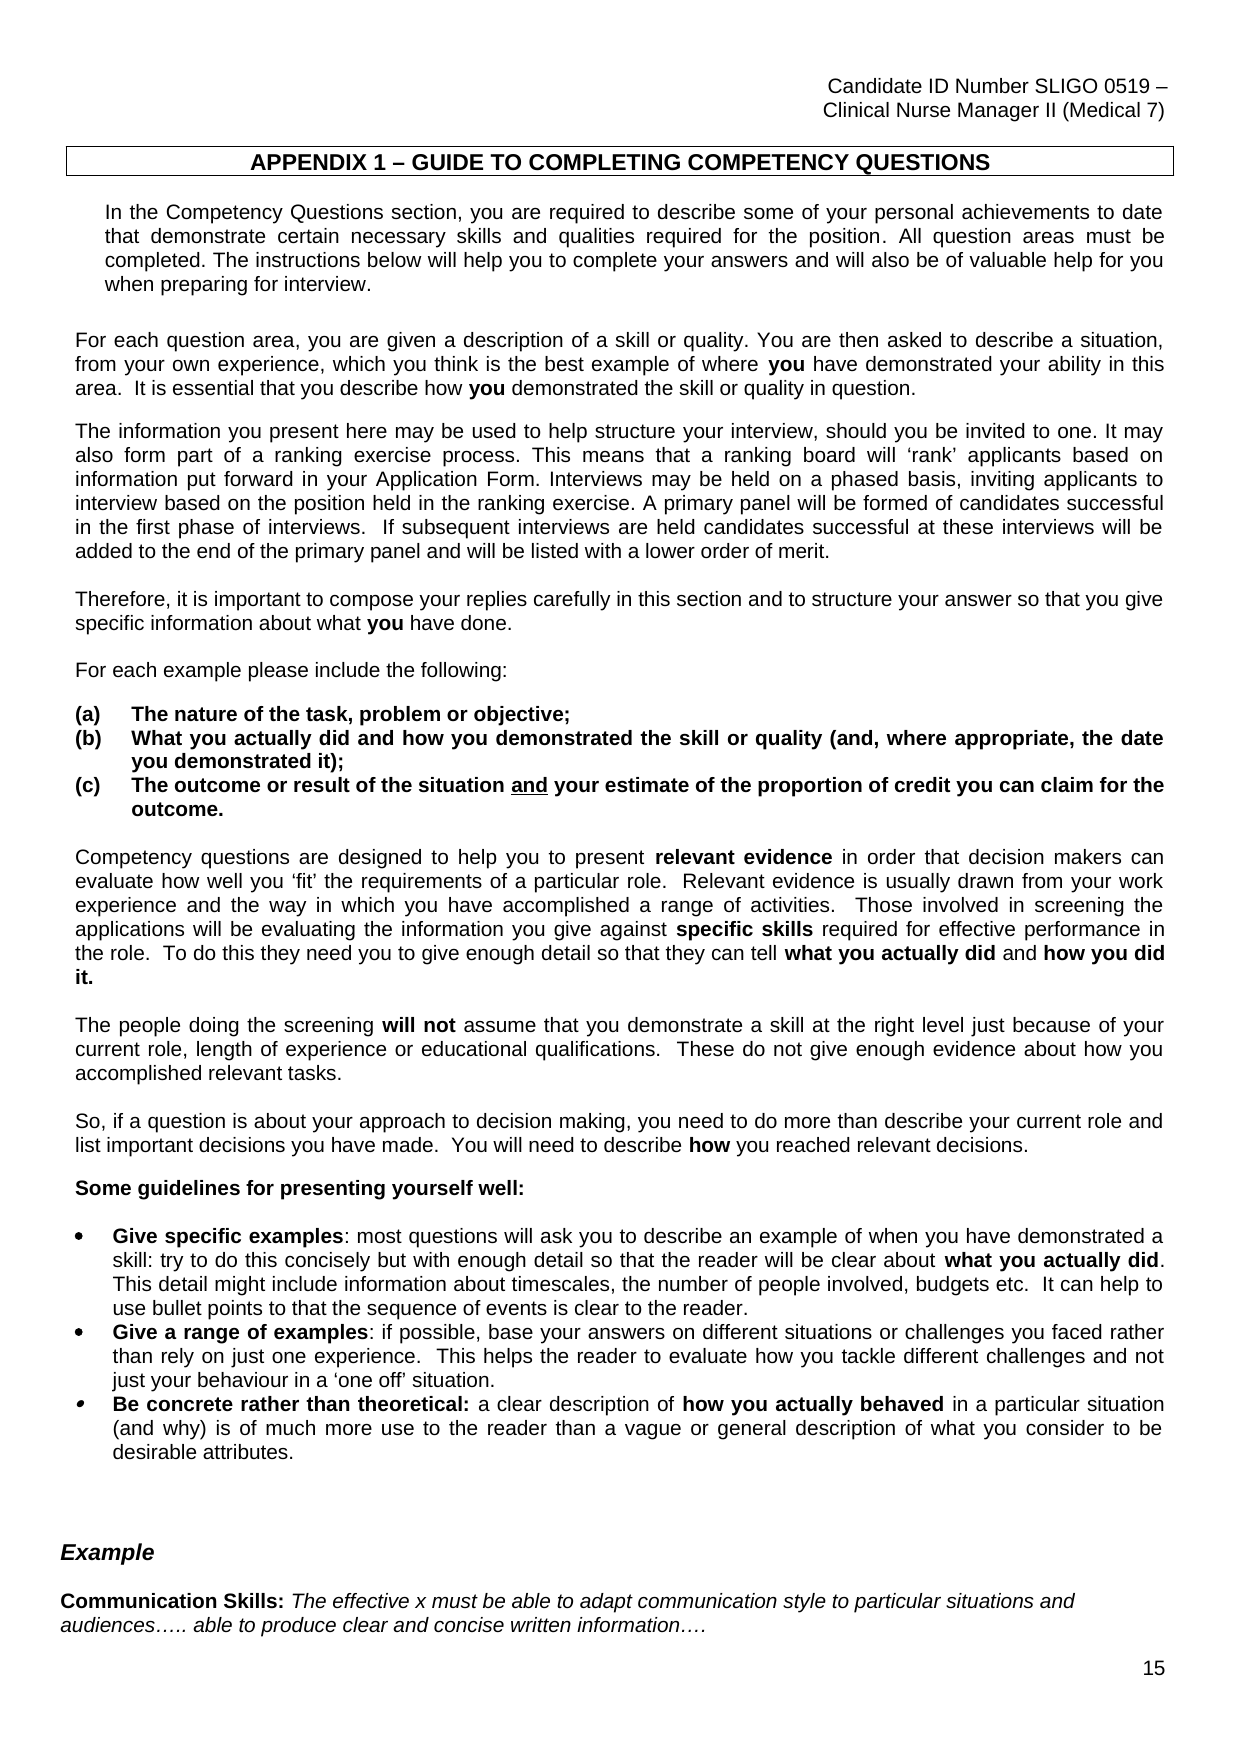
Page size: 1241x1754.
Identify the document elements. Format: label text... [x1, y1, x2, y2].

text For each question area, you are given a description of a skill or quality. You are then asked to describe a situation, from your own experience, which you think is the best example of where you have demonstrated your ability in this area. It is essential that you describe how you demonstrated the skill or quality in question. [75, 328, 1165, 399]
subtitle APPENDIX 1 – GUIDE TO COMPLETING COMPETENCY QUESTIONS [67, 147, 1173, 175]
text Communication Skills: The effective x must be able to adapt communication style to particular situations and audiences….. able to produce clear and concise written information…. [60, 1589, 1139, 1637]
text Some guidelines for presenting yourself well: [75, 1176, 1165, 1200]
text The people doing the screening will not assume that you demonstrate a skill at the right level just because of your current role, length of experience or educational qualifications. These do not give enough evidence about how you accomplished relevant tasks. [75, 1013, 1165, 1085]
subtitle Example [60, 1539, 1139, 1565]
text For each example please include the following: [75, 658, 1165, 682]
text In the Competency Questions section, you are required to describe some of your personal achievements to date that demonstrate certain necessary skills and qualities required for the position. All question areas must be completed. The instructions below will help you to complete your answers and will also be of valuable help for you when preparing for interview. [104, 200, 1165, 296]
text Competency questions are designed to help you to present relevant evidence in order that decision makers can evaluate how well you ‘fit’ the requirements of a particular role. Relevant evidence is usually drawn from your work experience and the way in which you have accomplished a range of activities. Those involved in screening the applications will be evaluating the information you give against specific skills required for effective performance in the role. To do this they need you to give enough detail so that they can tell what you actually did and how you did it. [75, 845, 1165, 989]
text The information you present here may be used to help structure your interview, should you be invited to one. It may also form part of a ranking exercise process. This means that a ranking board will ‘rank’ applicants based on information put forward in your Application Form. Interviews may be held on a phased basis, inviting applicants to interview based on the position held in the ranking exercise. A primary panel will be formed of candidates successful in the first phase of interviews. If subsequent interviews are held candidates successful at these interviews will be added to the end of the primary panel and will be listed with a lower order of merit. [75, 419, 1165, 562]
list Give a range of examples: if possible, base your answers on different situations or challenges you faced rather than rely on just one experience. This helps the reader to evaluate how you tackle different challenges and not just your behaviour in a ‘one off’ situation. [75, 1320, 1165, 1392]
text (b) What you actually did and how you demonstrated the skill or quality (and, where appropriate, the date you demonstrated it); [75, 725, 1165, 773]
text (c) The outcome or result of the situation and your estimate of the proportion of credit you can claim for the outcome. [75, 773, 1165, 821]
text (a) The nature of the task, problem or objective; [75, 701, 1165, 725]
text So, if a question is about your approach to decision making, you need to do more than describe your current role and list important decisions you have made. You will need to describe how you reached relevant decisions. [75, 1109, 1165, 1157]
text Therefore, it is important to compose your replies carefully in this section and to structure your answer so that you give specific information about what you have done. [75, 586, 1165, 634]
list Be concrete rather than theoretical: a clear description of how you actually behaved in a particular situation (and why) is of much more use to the reader than a vague or general description of what you consider to be desirable attributes. [75, 1392, 1165, 1464]
list Give specific examples: most questions will ask you to describe an example of when you have demonstrated a skill: try to do this concisely but with enough detail so that the reader will be clear about what you actually did. This detail might include information about timescales, the number of people involved, budgets etc. It can help to use bullet points to that the sequence of events is clear to the reader. [75, 1224, 1165, 1320]
